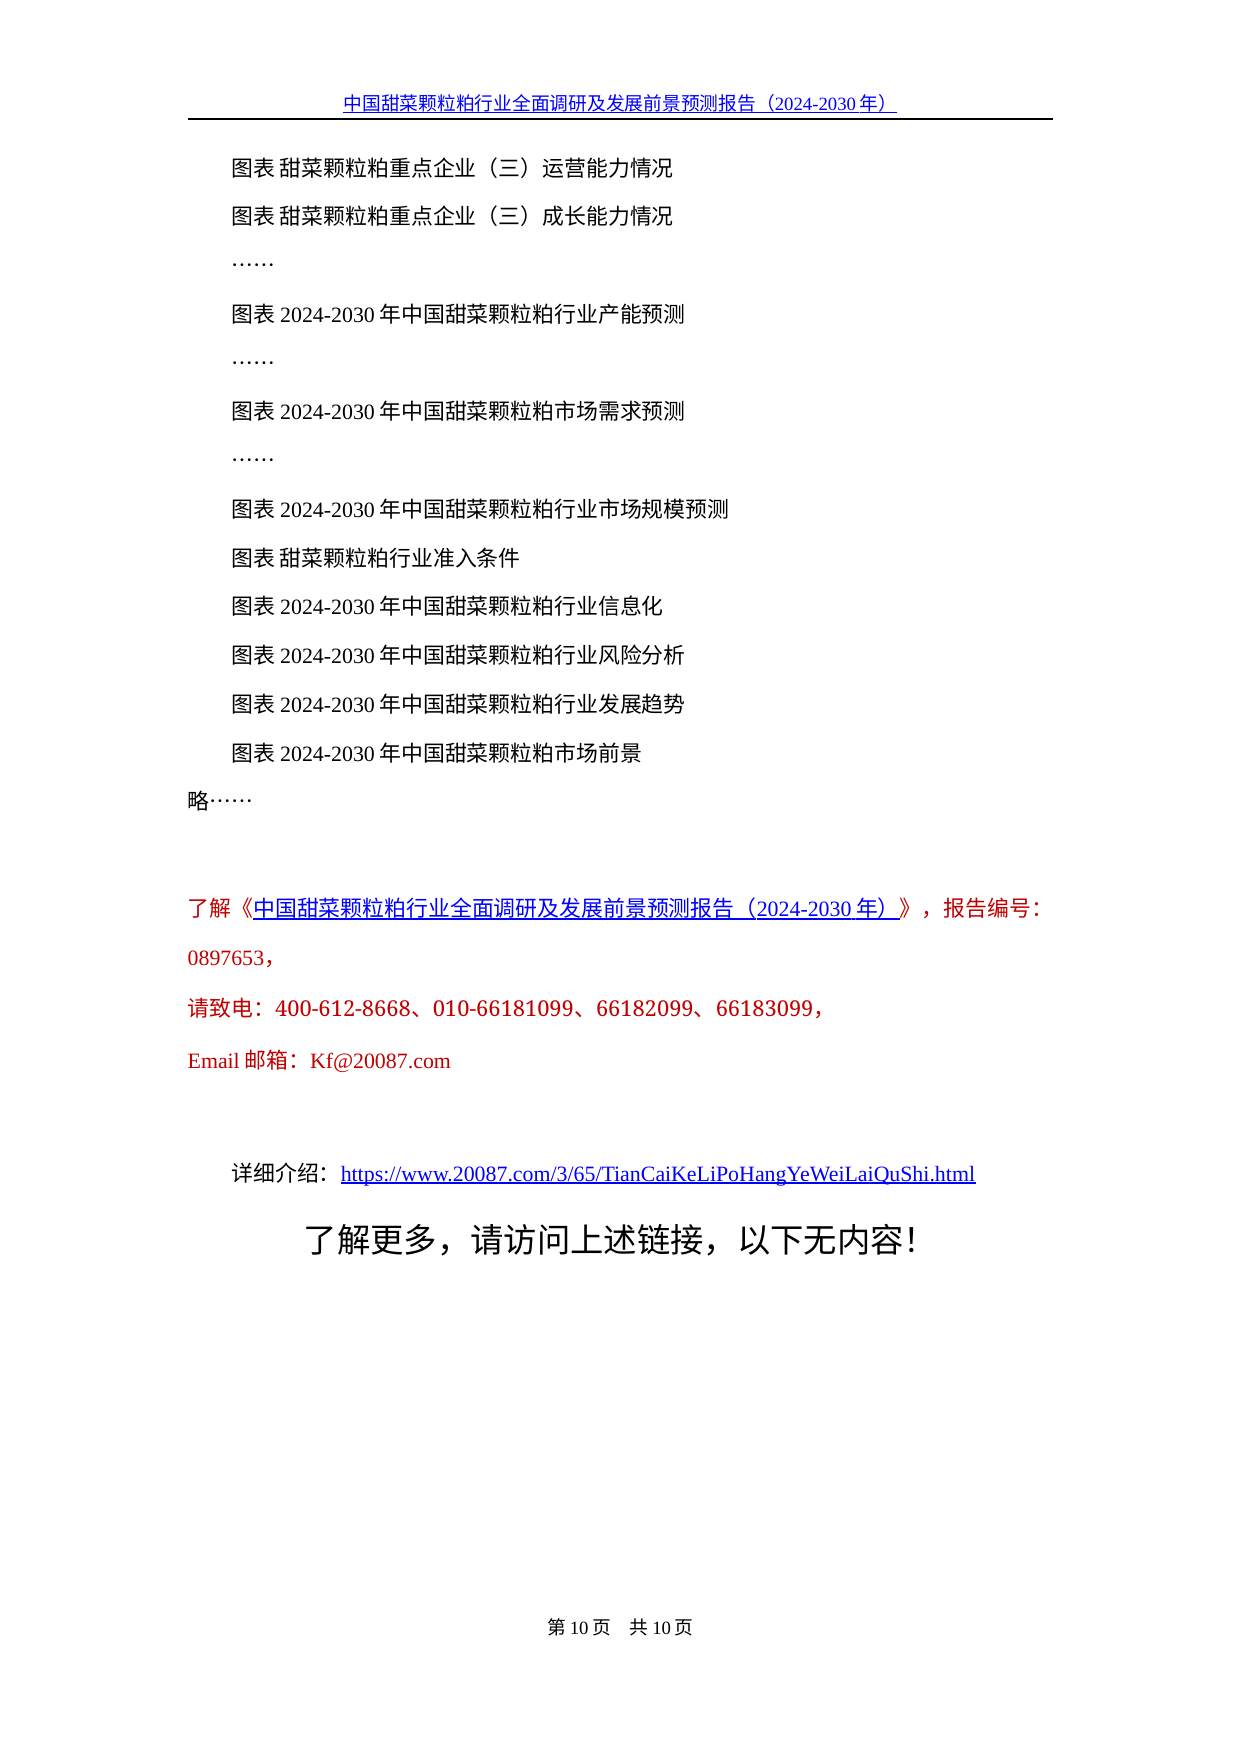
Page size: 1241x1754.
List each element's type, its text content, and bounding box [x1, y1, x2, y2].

text 了解《中国甜菜颗粒粕行业全面调研及发展前景预测报告（2024-2030年）》，报告编号：0897653， [187, 890, 1053, 972]
text 请致电：400-612-8668、010-66181099、66182099、66183099， [187, 991, 1053, 1023]
title 了解更多，请访问上述链接，以下无内容！ [187, 1205, 1053, 1270]
text 详细介绍：https://www.20087.com/3/65/TianCaiKeLiPoHangYeWeiLaiQuShi.html [187, 1155, 1053, 1188]
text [187, 150, 1053, 816]
text Email邮箱：Kf@20087.com [187, 1042, 1053, 1075]
